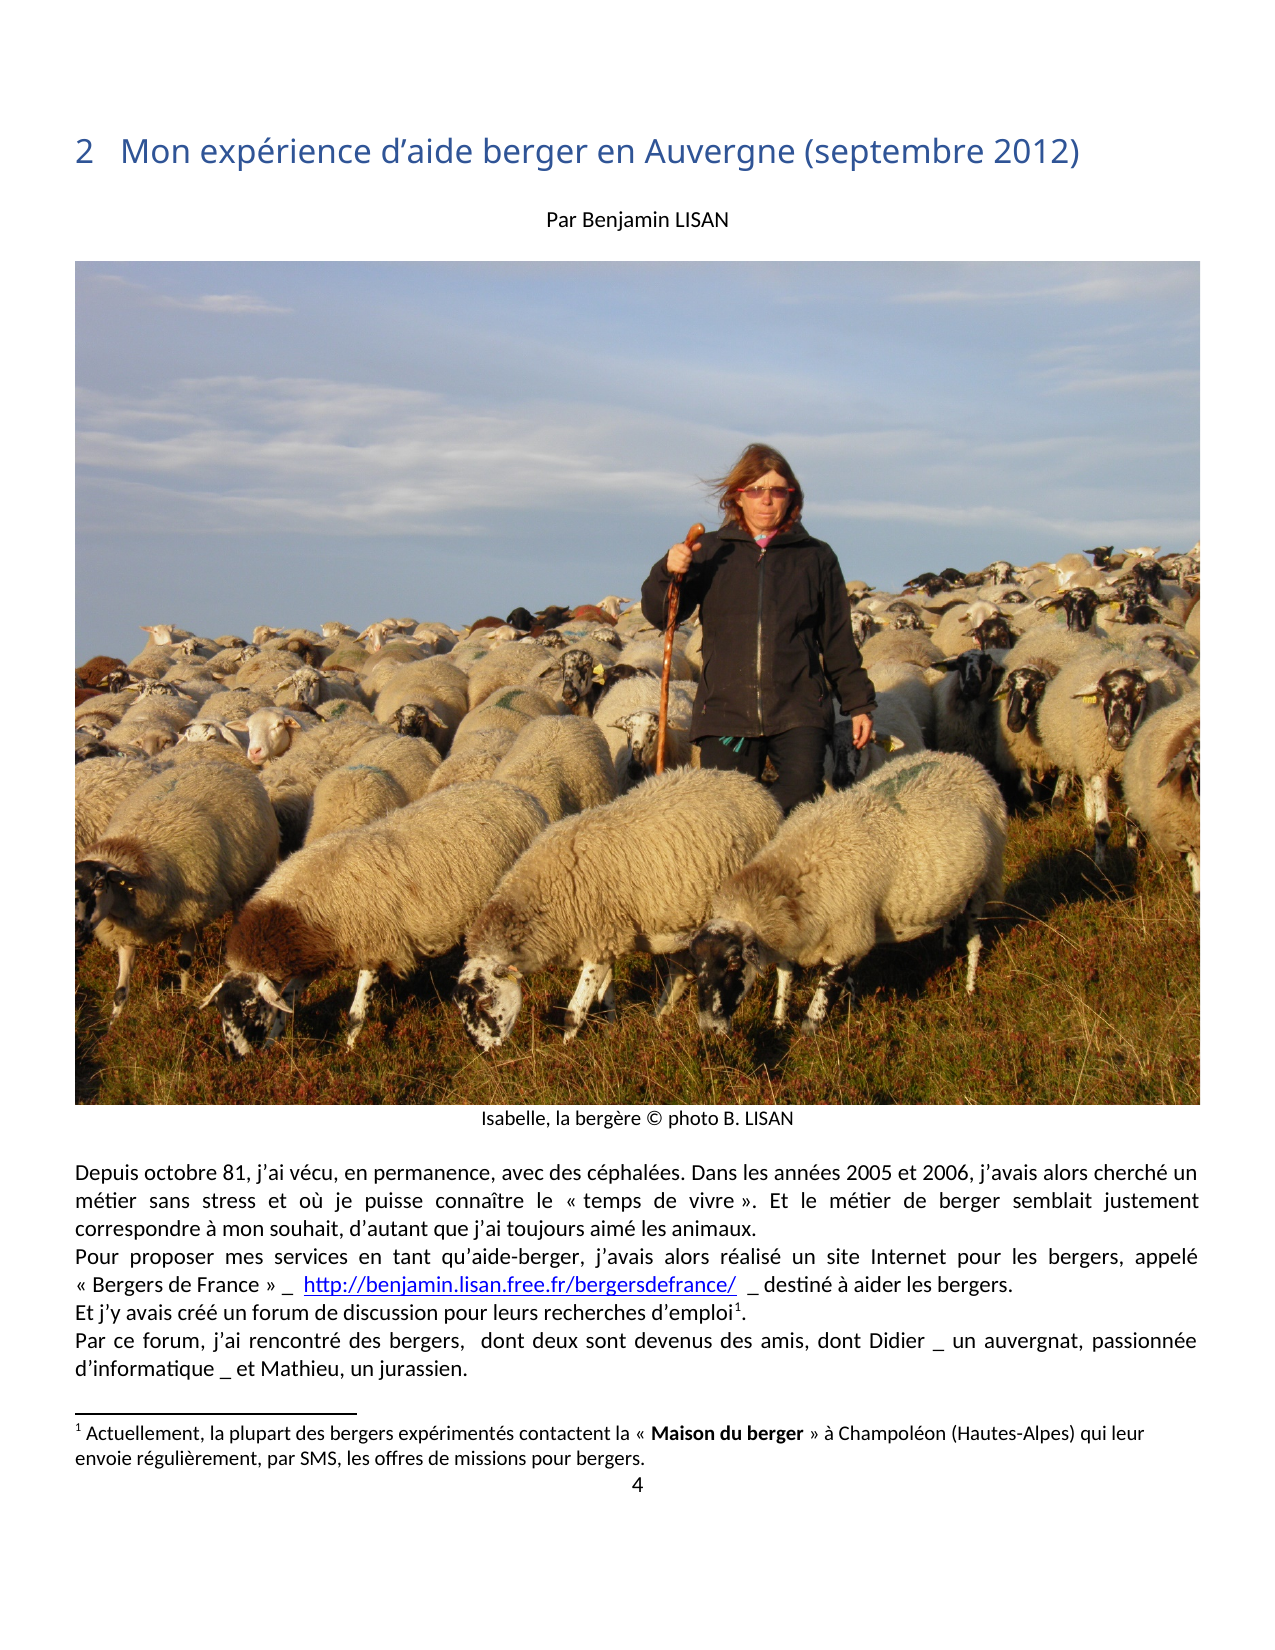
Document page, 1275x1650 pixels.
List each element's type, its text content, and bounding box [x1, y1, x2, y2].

picture [75, 261, 1200, 1105]
text Par Benjamin LISAN [75, 205, 1200, 233]
text Depuis octobre 81, j’ai vécu, en permanence, avec des céphalées. Dans les années 2005 et 2006, j’avais alors cherché un métier sans stress et où je puisse connaître le « temps de vivre ». Et le métier de berger semblait justement correspondre à mon souhait, d’autant que j’ai toujours aimé les animaux. [75, 1158, 1200, 1242]
text Pour proposer mes services en tant qu’aide-berger, j’avais alors réalisé un site Internet pour les bergers, appelé « Bergers de France » _ http://benjamin.lisan.free.fr/bergersdefrance/ _ destiné à aider les bergers. [75, 1242, 1200, 1298]
text Et j’y avais créé un forum de discussion pour leurs recherches d’emploi. [75, 1298, 1200, 1327]
text Isabelle, la bergère © photo B. LISAN [75, 1105, 1200, 1130]
text Par ce forum, j’ai rencontré des bergers, dont deux sont devenus des amis, dont Didier _ un auvergnat, passionnée d’informatique _ et Mathieu, un jurassien. [75, 1327, 1200, 1383]
subtitle Mon expérience d’aide berger en Auvergne (septembre 2012) [75, 128, 1200, 173]
